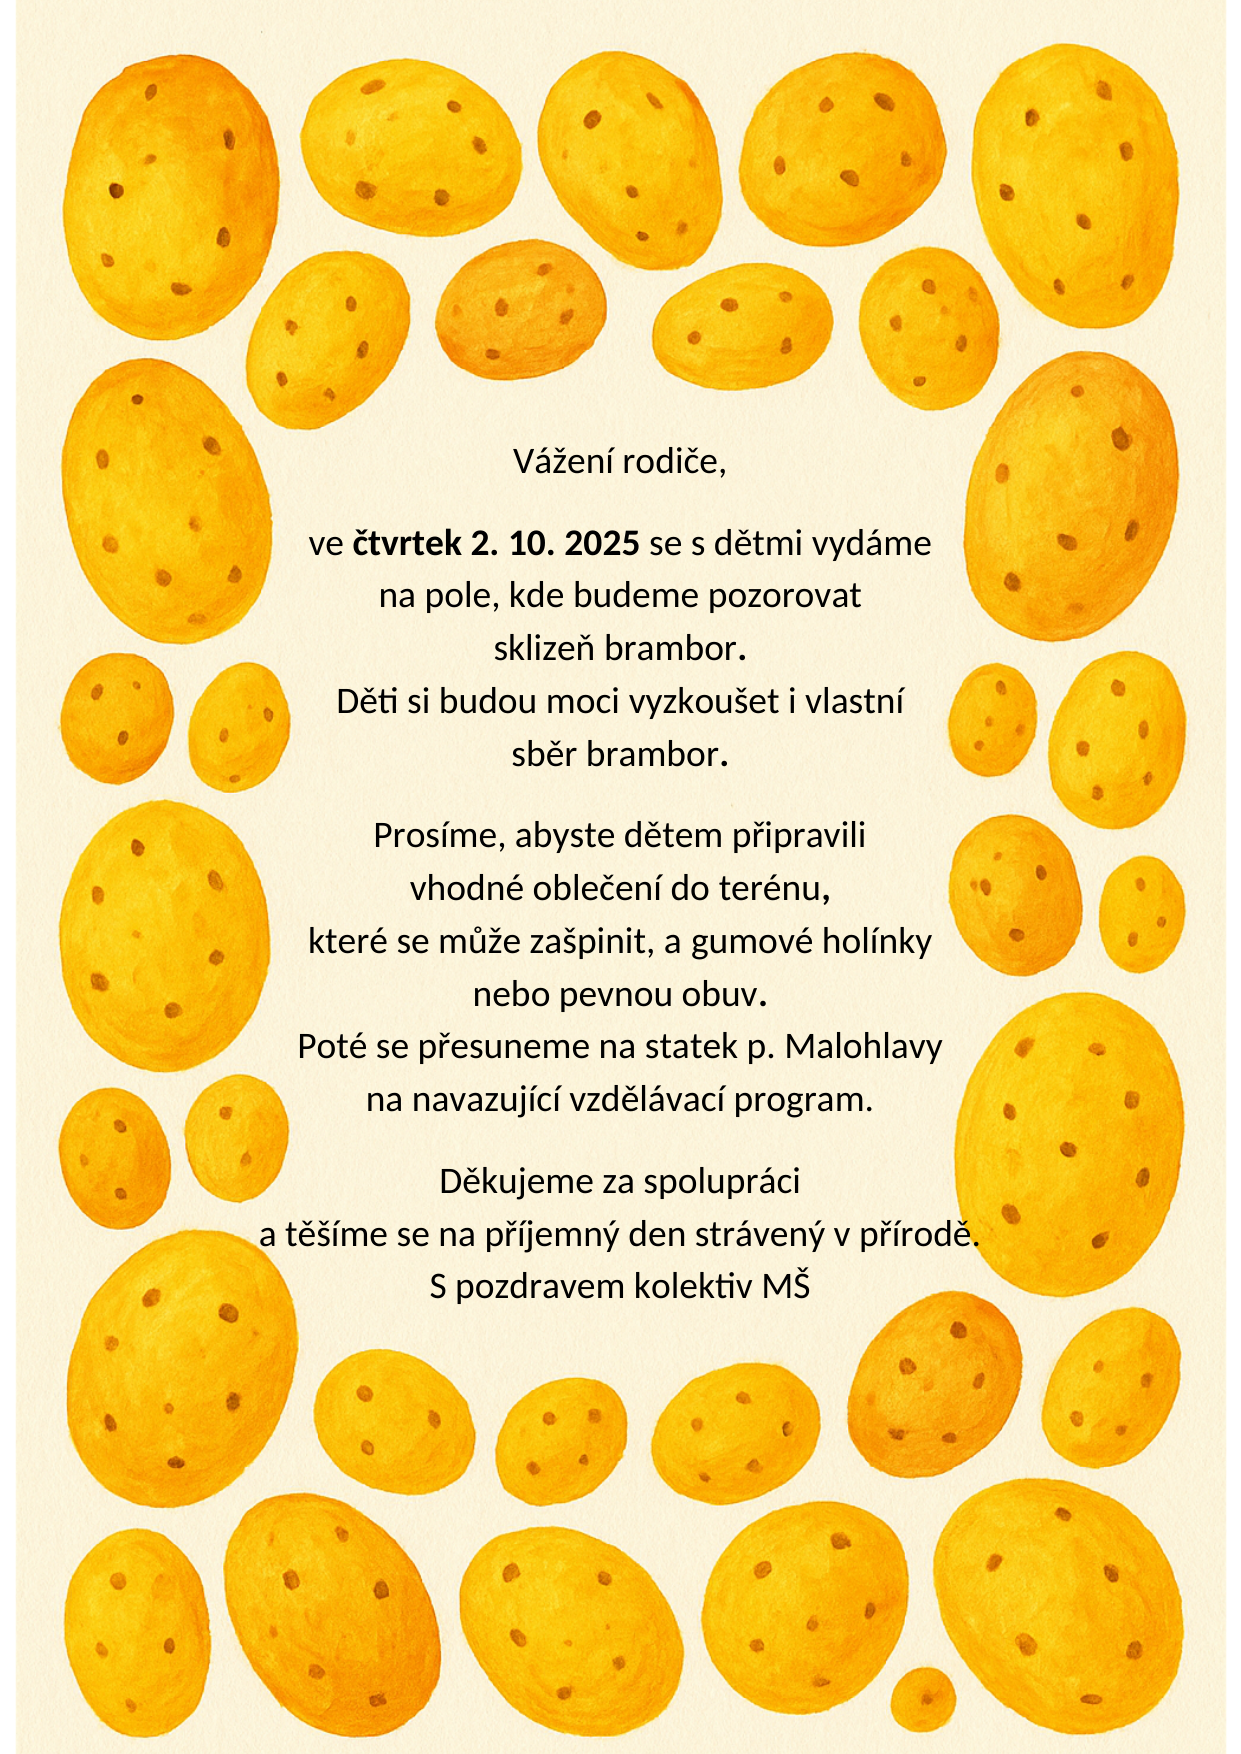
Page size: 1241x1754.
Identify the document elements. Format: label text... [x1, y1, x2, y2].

text ve čtvrtek 2. 10. 2025 se s dětmi vydáme [148, 519, 1093, 564]
text Prosíme, abyste dětem připravili [148, 811, 1093, 857]
text na navazující vzdělávací program. [148, 1075, 1093, 1121]
text vhodné oblečení do terénu, [148, 864, 1093, 910]
text které se může zašpinit, a gumové holínky [148, 917, 1093, 963]
text sběr brambor. [148, 729, 1093, 775]
text Poté se přesuneme na statek p. Malohlavy [148, 1022, 1093, 1068]
text a těšíme se na příjemný den strávený v přírodě. [148, 1209, 1093, 1255]
text nebo pevnou obuv. [148, 969, 1093, 1015]
text na pole, kde budeme pozorovat [148, 571, 1093, 617]
text Děti si budou moci vyzkoušet i vlastní [148, 677, 1093, 723]
text S pozdravem kolektiv MŠ [148, 1262, 1093, 1308]
text sklizeň brambor. [148, 624, 1093, 670]
text Děkujeme za spolupráci [148, 1157, 1093, 1203]
text Vážení rodiče, [148, 437, 1093, 483]
picture [15, 0, 1227, 1754]
